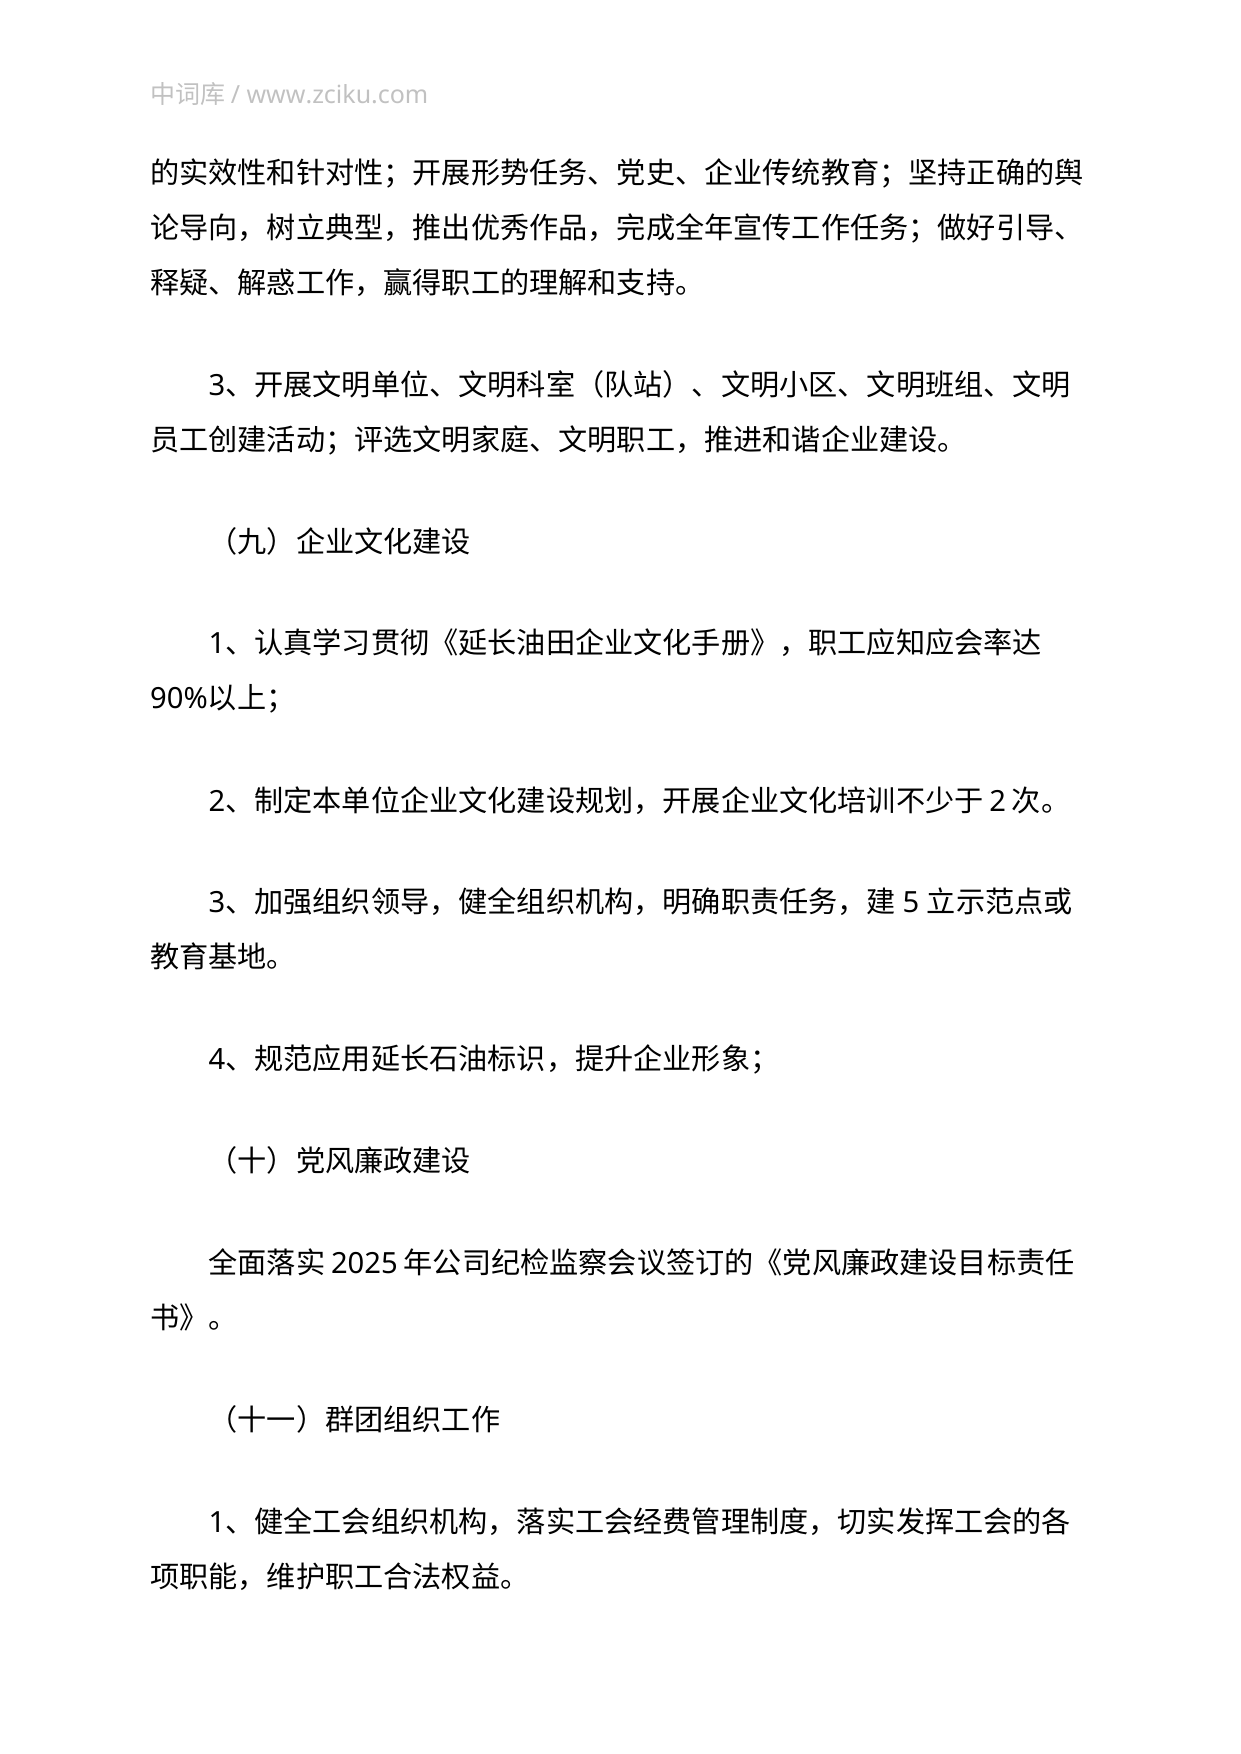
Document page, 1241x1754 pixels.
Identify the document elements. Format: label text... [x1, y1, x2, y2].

text 4、规范应用延长石油标识，提升企业形象； [150, 1036, 1090, 1078]
text 2、制定本单位企业文化建设规划，开展企业文化培训不少于2次。 [150, 777, 1090, 819]
text 1、认真学习贯彻《延长油田企业文化手册》，职工应知应会率达90%以上； [150, 620, 1090, 717]
text （九）企业文化建设 [150, 518, 1090, 561]
text 全面落实2025年公司纪检监察会议签订的《党风廉政建设目标责任书》。 [150, 1239, 1090, 1337]
text 1、健全工会组织机构，落实工会经费管理制度，切实发挥工会的各项职能，维护职工合法权益。 [150, 1498, 1090, 1595]
text （十一）群团组织工作 [150, 1396, 1090, 1439]
text 3、开展文明单位、文明科室（队站）、文明小区、文明班组、文明员工创建活动；评选文明家庭、文明职工，推进和谐企业建设。 [150, 362, 1090, 459]
text 3、加强组织领导，健全组织机构，明确职责任务，建 5 立示范点或教育基地。 [150, 879, 1090, 976]
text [150, 150, 1090, 302]
text （十）党风廉政建设 [150, 1138, 1090, 1180]
